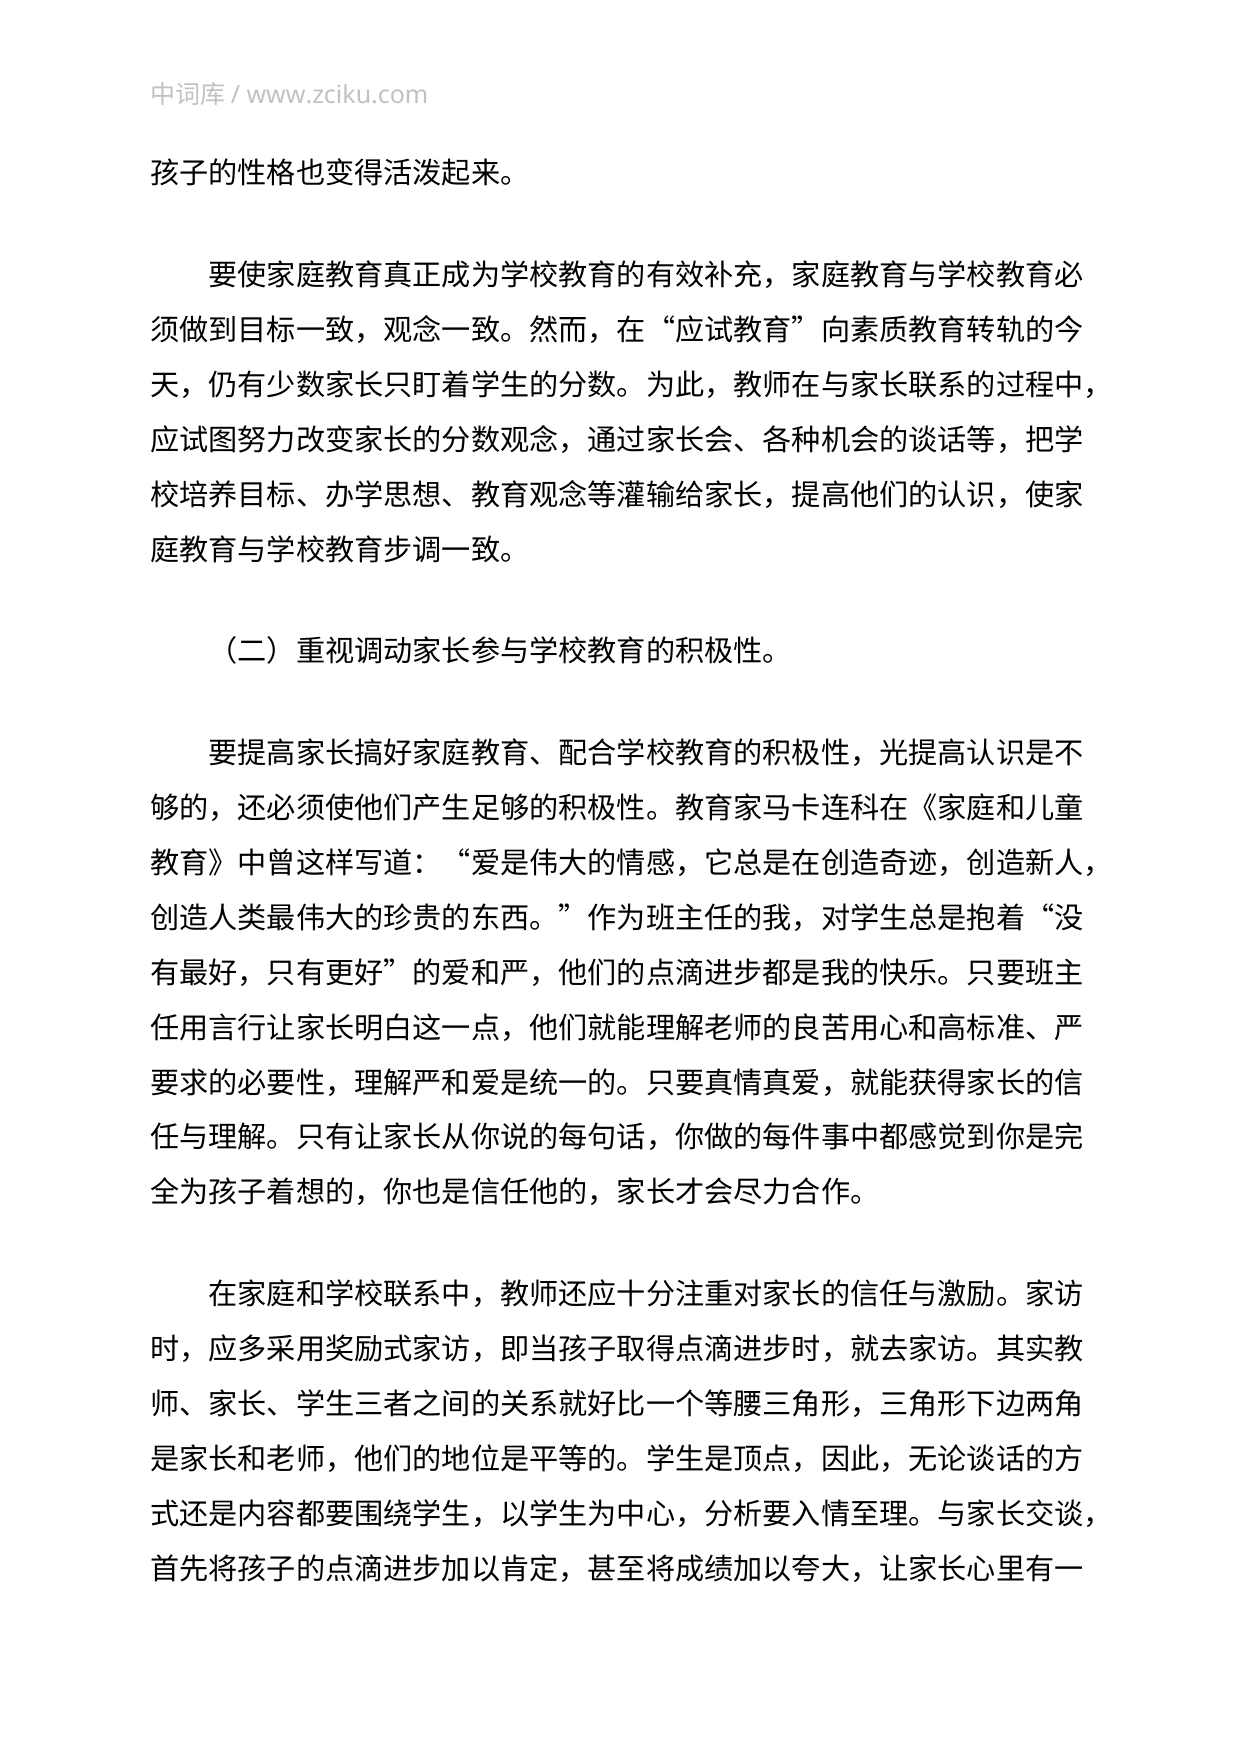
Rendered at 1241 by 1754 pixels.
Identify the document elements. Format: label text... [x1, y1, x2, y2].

text 要使家庭教育真正成为学校教育的有效补充，家庭教育与学校教育必须做到目标一致，观念一致。然而，在“应试教育”向素质教育转轨的今天，仍有少数家长只盯着学生的分数。为此，教师在与家长联系的过程中，应试图努力改变家长的分数观念，通过家长会、各种机会的谈话等，把学校培养目标、办学思想、教育观念等灌输给家长，提高他们的认识，使家庭教育与学校教育步调一致。 [150, 252, 1090, 568]
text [150, 1271, 1090, 1587]
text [150, 150, 1090, 192]
text 要提高家长搞好家庭教育、配合学校教育的积极性，光提高认识是不够的，还必须使他们产生足够的积极性。教育家马卡连科在《家庭和儿童教育》中曾这样写道：“爱是伟大的情感，它总是在创造奇迹，创造新人，创造人类最伟大的珍贵的东西。”作为班主任的我，对学生总是抱着“没有最好，只有更好”的爱和严，他们的点滴进步都是我的快乐。只要班主任用言行让家长明白这一点，他们就能理解老师的良苦用心和高标准、严要求的必要性，理解严和爱是统一的。只要真情真爱，就能获得家长的信任与理解。只有让家长从你说的每句话，你做的每件事中都感觉到你是完全为孩子着想的，你也是信任他的，家长才会尽力合作。 [150, 730, 1090, 1211]
text （二）重视调动家长参与学校教育的积极性。 [150, 628, 1090, 670]
